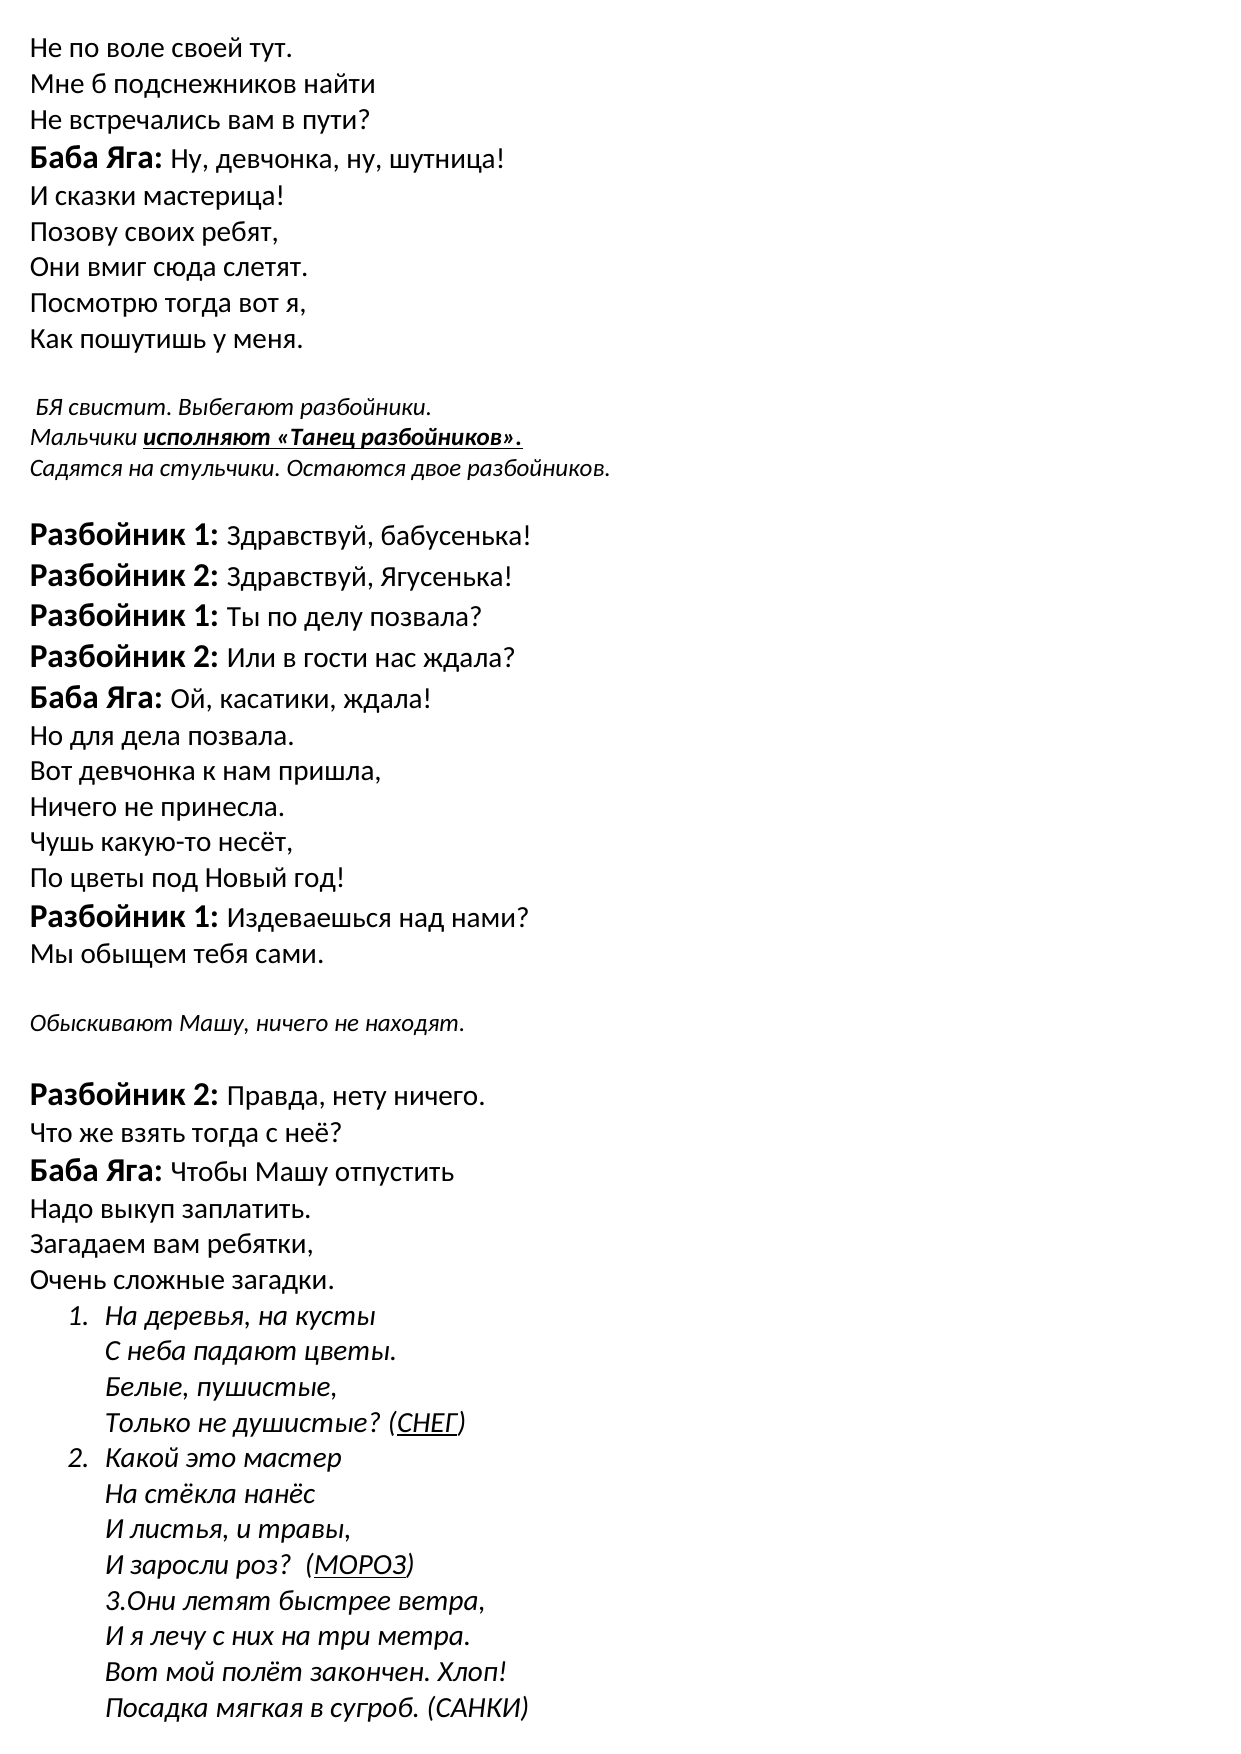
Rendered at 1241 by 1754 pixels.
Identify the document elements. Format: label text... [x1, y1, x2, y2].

text Не по воле своей тут. [29, 29, 1211, 65]
text И я лечу с них на три метра. [104, 1617, 1211, 1653]
text Надо выкуп заплатить. [29, 1190, 1211, 1226]
text На стёкла нанёс [104, 1475, 1211, 1511]
text Садятся на стульчики. Остаются двое разбойников. [29, 452, 1211, 482]
text Но для дела позвала. [29, 717, 1211, 752]
text Не встречались вам в пути? [29, 101, 1211, 136]
list Какой это мастер [67, 1439, 1211, 1475]
text По цветы под Новый год! [29, 859, 1211, 895]
text И листья, и травы, [104, 1511, 1211, 1546]
text Чушь какую-то несёт, [29, 823, 1211, 859]
text И заросли роз? (МОРОЗ) [104, 1546, 1211, 1582]
text Как пошутишь у меня. [29, 320, 1211, 355]
text Загадаем вам ребятки, [29, 1226, 1211, 1261]
text Разбойник 2: Правда, нету ничего. [29, 1073, 1211, 1114]
text Очень сложные загадки. [29, 1261, 1211, 1297]
text С неба падают цветы. [104, 1332, 1211, 1368]
text Разбойник 1: Здравствуй, бабусенька! [29, 513, 1211, 554]
text Разбойник 1: Ты по делу позвала? [29, 594, 1211, 635]
list На деревья, на кусты [67, 1297, 1211, 1332]
text Они вмиг сюда слетят. [29, 248, 1211, 284]
text Позову своих ребят, [29, 213, 1211, 248]
text Вот мой полёт закончен. Хлоп! [104, 1653, 1211, 1689]
text БЯ свистит. Выбегают разбойники. [29, 391, 1211, 421]
text Разбойник 2: Здравствуй, Ягусенька! [29, 554, 1211, 594]
text Разбойник 2: Или в гости нас ждала? [29, 635, 1211, 676]
text Баба Яга: Чтобы Машу отпустить [29, 1149, 1211, 1190]
text Мне б подснежников найти [29, 65, 1211, 101]
text Посмотрю тогда вот я, [29, 284, 1211, 320]
text Баба Яга: Ну, девчонка, ну, шутница! [29, 136, 1211, 177]
text Посадка мягкая в сугроб. (САНКИ) [104, 1689, 1211, 1724]
text Ничего не принесла. [29, 788, 1211, 823]
text Мальчики исполняют «Танец разбойников». [29, 421, 1211, 452]
text Вот девчонка к нам пришла, [29, 752, 1211, 788]
text Только не душистые? (СНЕГ) [104, 1404, 1211, 1439]
text Мы обыщем тебя сами. [29, 936, 1211, 971]
text Белые, пушистые, [104, 1368, 1211, 1404]
text Что же взять тогда с неё? [29, 1114, 1211, 1149]
text 3.Они летят быстрее ветра, [104, 1582, 1211, 1617]
text Разбойник 1: Издеваешься над нами? [29, 895, 1211, 936]
text И сказки мастерица! [29, 177, 1211, 213]
text Обыскивают Машу, ничего не находят. [29, 1007, 1211, 1037]
text Баба Яга: Ой, касатики, ждала! [29, 676, 1211, 717]
